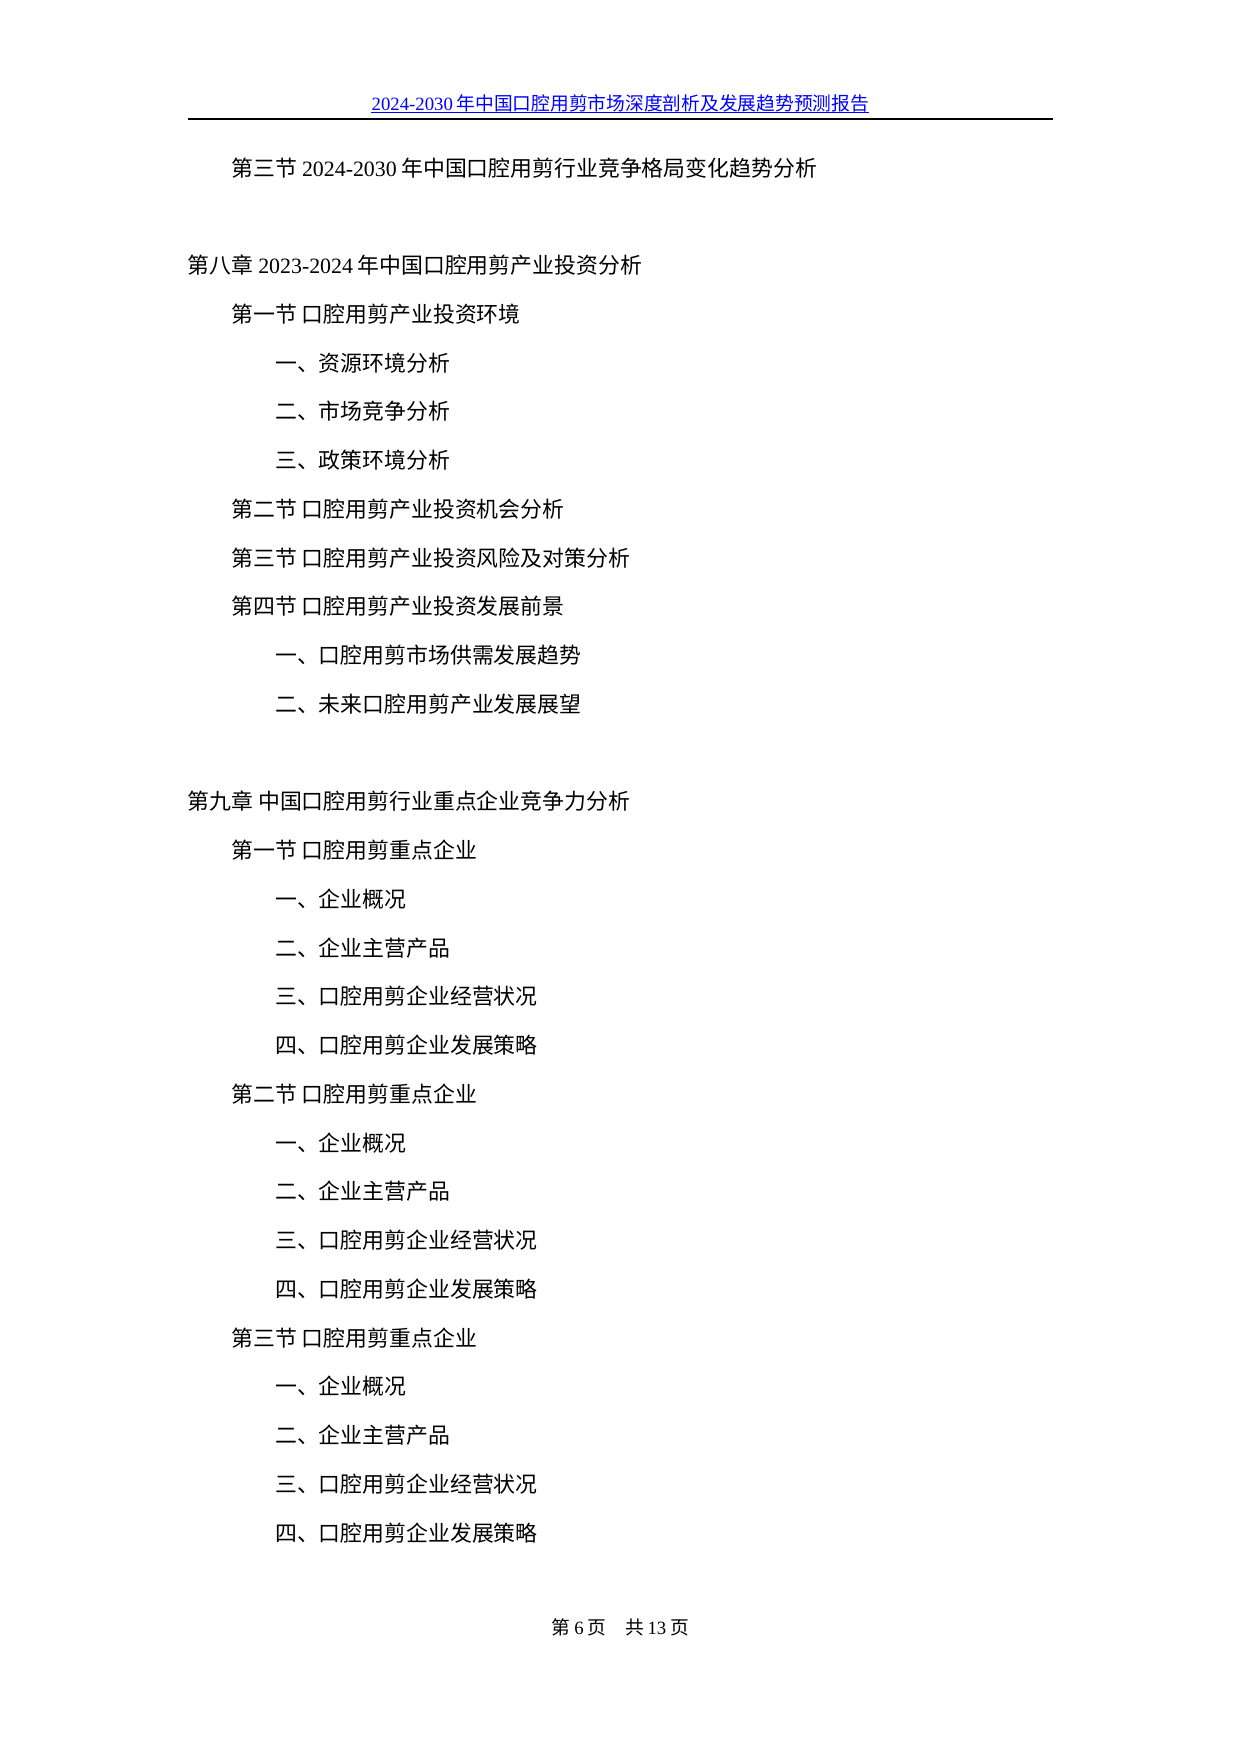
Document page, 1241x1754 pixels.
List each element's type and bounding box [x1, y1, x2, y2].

text [187, 150, 1053, 1548]
